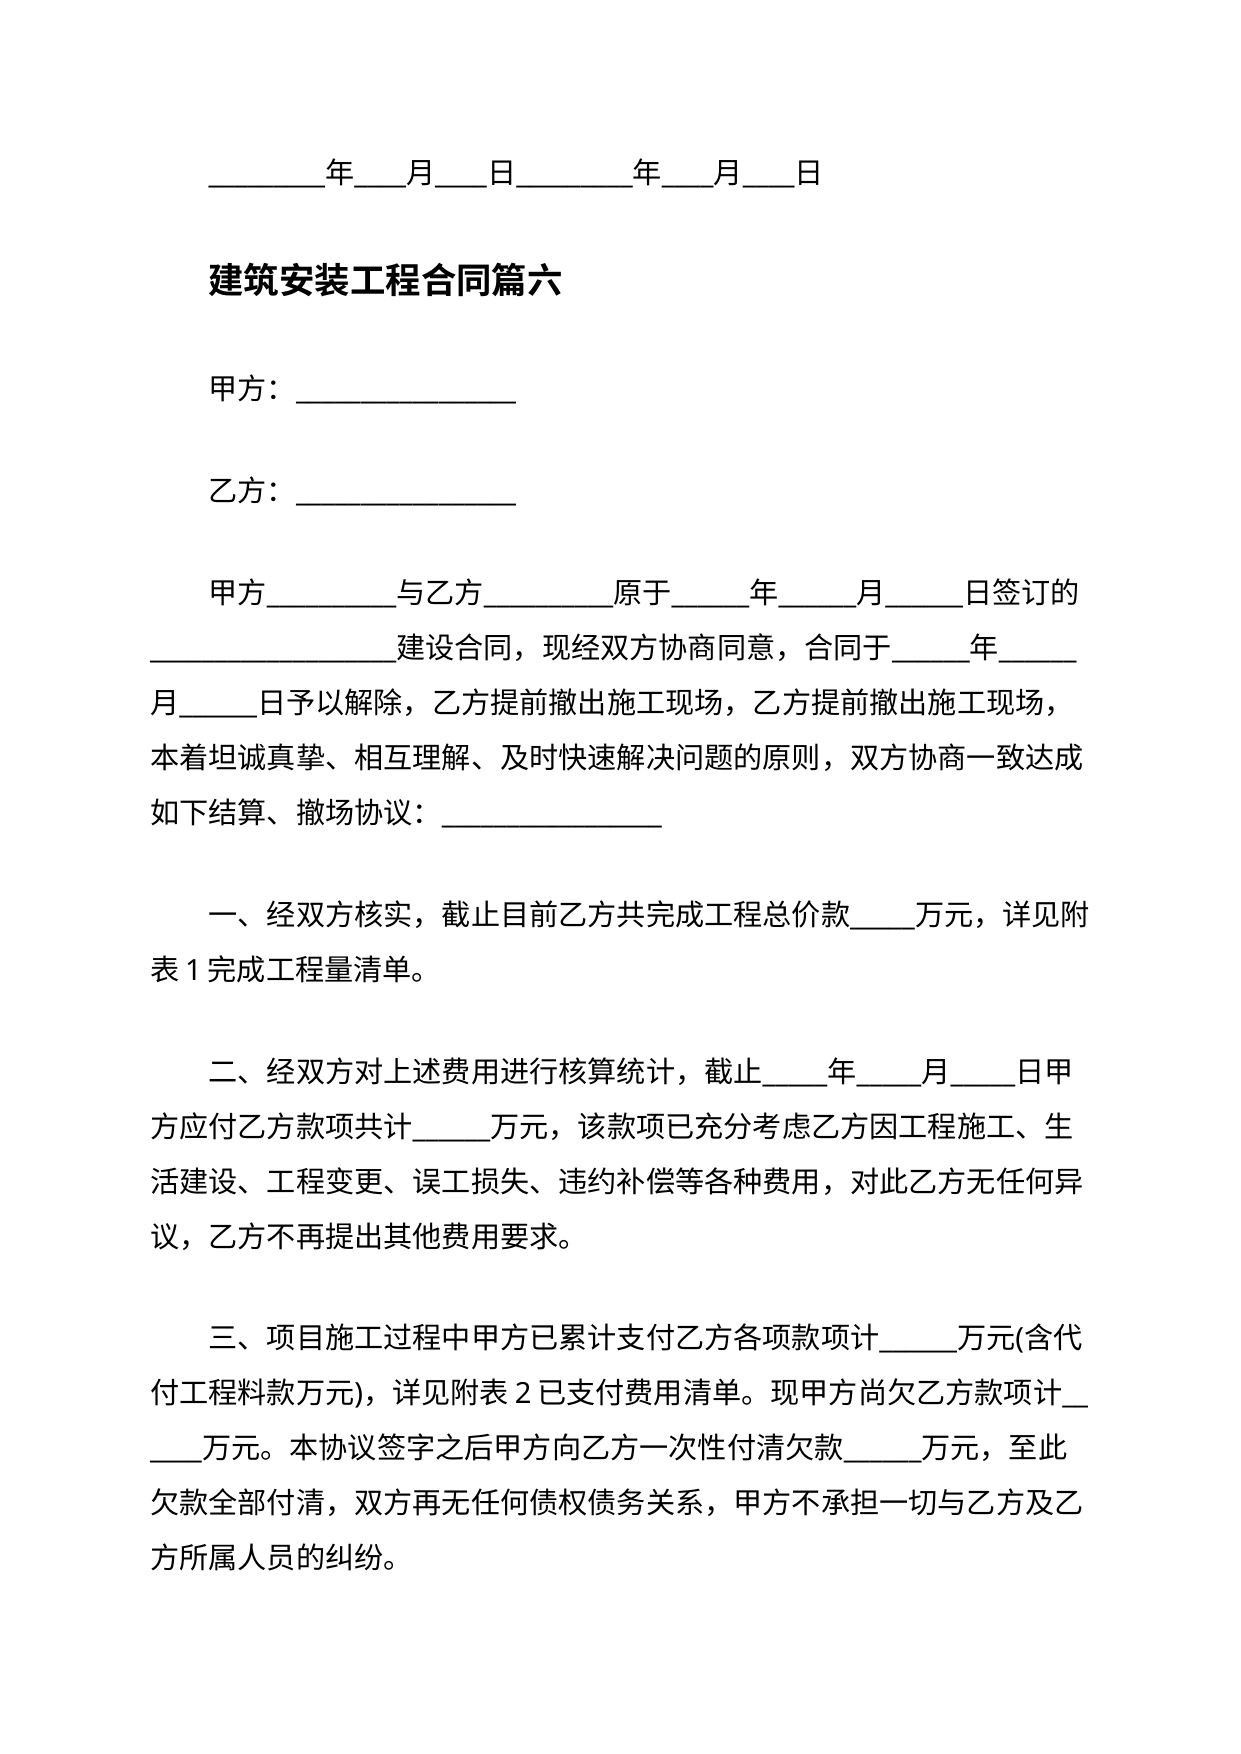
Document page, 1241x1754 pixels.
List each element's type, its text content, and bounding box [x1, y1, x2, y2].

text _________年____月____日_________年____月____日 [150, 150, 1090, 192]
text 甲方__________与乙方__________原于______年______月______日签订的___________________建设合同，现经双方协商同意，合同于______年______月______日予以解除，乙方提前撤出施工现场，乙方提前撤出施工现场，本着坦诚真挚、相互理解、及时快速解决问题的原则，双方协商一致达成如下结算、撤场协议：_________________ [150, 569, 1090, 832]
text 建筑安装工程合同篇六 [150, 252, 1090, 303]
text 三、项目施工过程中甲方已累计支付乙方各项款项计______万元(含代付工程料款万元)，详见附表2已支付费用清单。现甲方尚欠乙方款项计______万元。本协议签字之后甲方向乙方一次性付清欠款______万元，至此欠款全部付清，双方再无任何债权债务关系，甲方不承担一切与乙方及乙方所属人员的纠纷。 [150, 1315, 1090, 1577]
text 二、经双方对上述费用进行核算统计，截止_____年_____月_____日甲方应付乙方款项共计______万元，该款项已充分考虑乙方因工程施工、生活建设、工程变更、误工损失、违约补偿等各种费用，对此乙方无任何异议，乙方不再提出其他费用要求。 [150, 1048, 1090, 1255]
text 乙方：_________________ [150, 467, 1090, 510]
text 一、经双方核实，截止目前乙方共完成工程总价款_____万元，详见附表1完成工程量清单。 [150, 891, 1090, 989]
text 甲方：_________________ [150, 365, 1090, 408]
